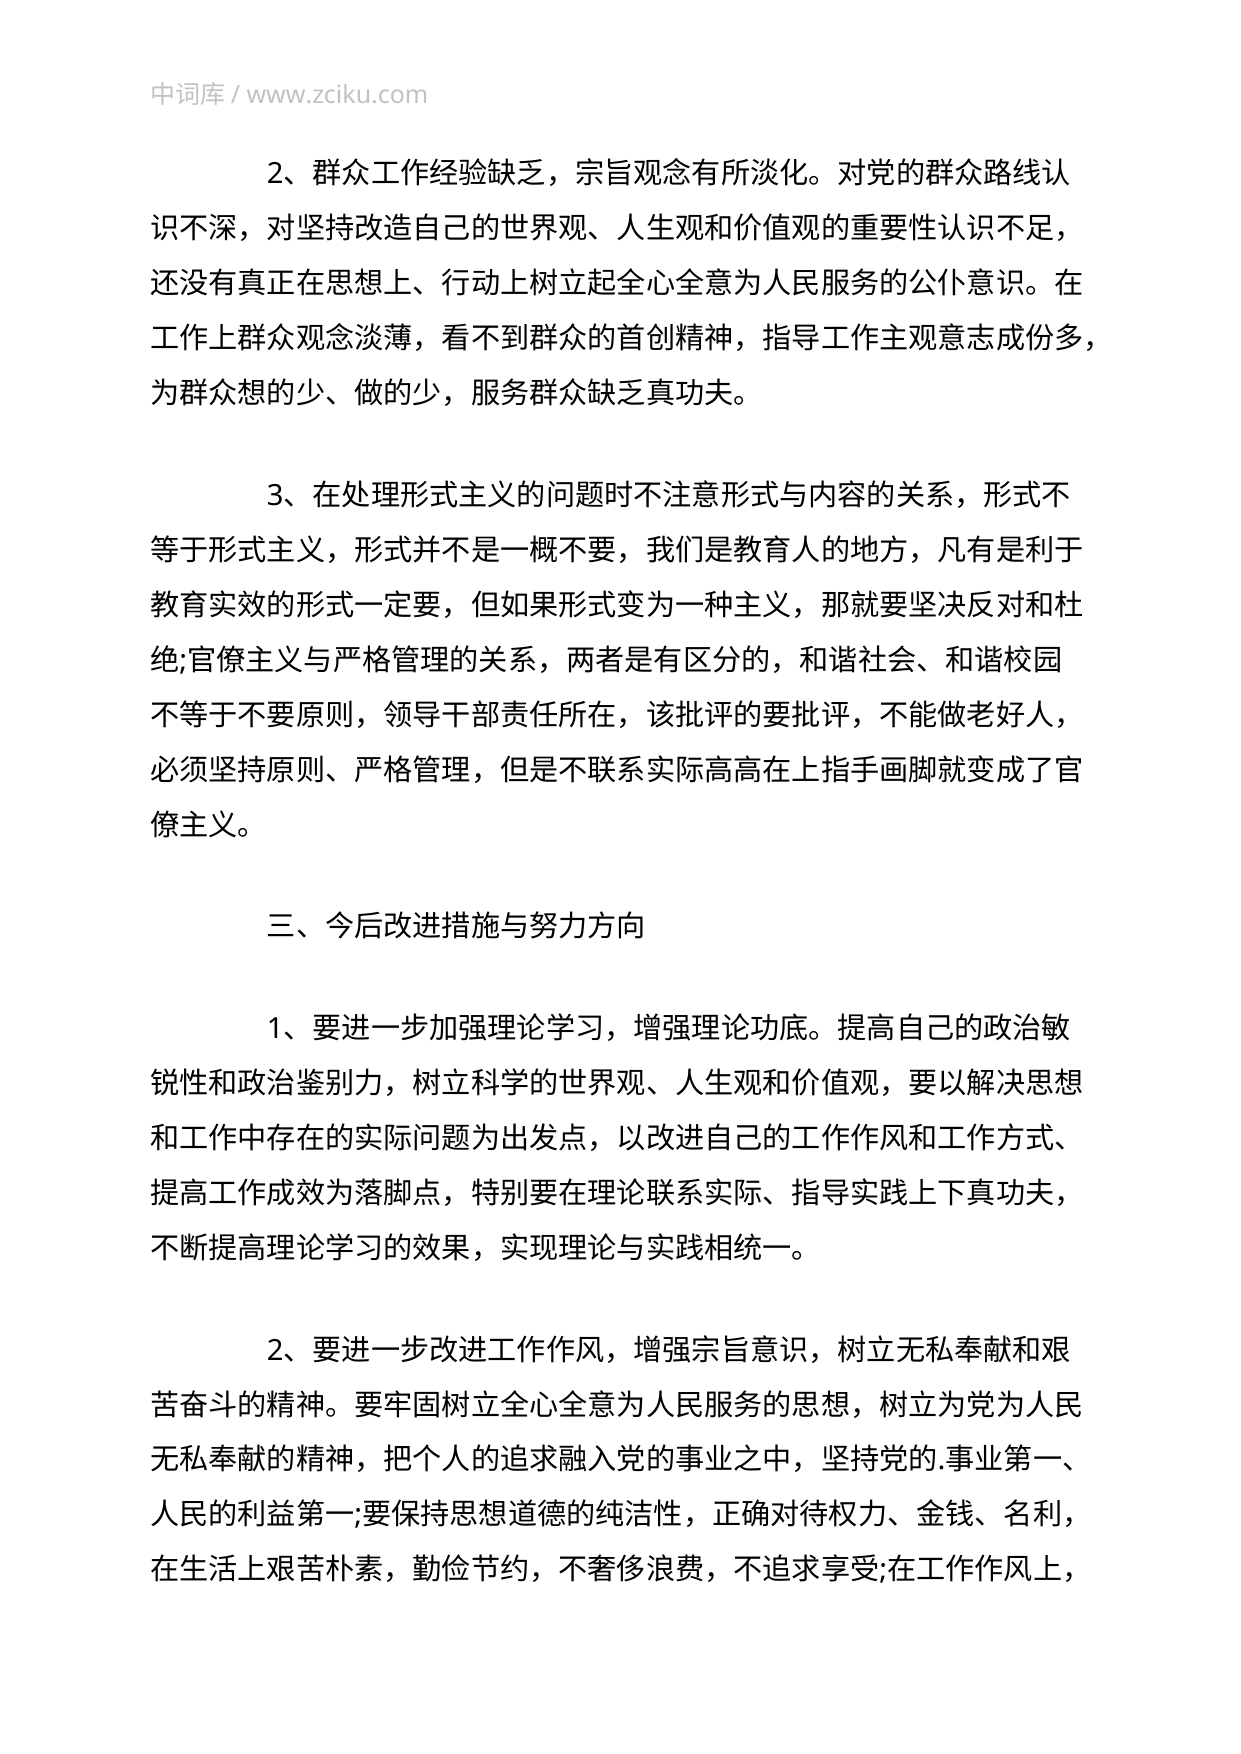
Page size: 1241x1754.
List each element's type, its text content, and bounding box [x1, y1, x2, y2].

text 3、在处理形式主义的问题时不注意形式与内容的关系，形式不等于形式主义，形式并不是一概不要，我们是教育人的地方，凡有是利于教育实效的形式一定要，但如果形式变为一种主义，那就要坚决反对和杜绝;官僚主义与严格管理的关系，两者是有区分的，和谐社会、和谐校园不等于不要原则，领导干部责任所在，该批评的要批评，不能做老好人，必须坚持原则、严格管理，但是不联系实际高高在上指手画脚就变成了官僚主义。 [150, 471, 1090, 843]
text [150, 1326, 1090, 1588]
text 2、群众工作经验缺乏，宗旨观念有所淡化。对党的群众路线认识不深，对坚持改造自己的世界观、人生观和价值观的重要性认识不足，还没有真正在思想上、行动上树立起全心全意为人民服务的公仆意识。在工作上群众观念淡薄，看不到群众的首创精神，指导工作主观意志成份多，为群众想的少、做的少，服务群众缺乏真功夫。 [150, 150, 1090, 412]
text 三、今后改进措施与努力方向 [150, 903, 1090, 945]
text 1、要进一步加强理论学习，增强理论功底。提高自己的政治敏锐性和政治鉴别力，树立科学的世界观、人生观和价值观，要以解决思想和工作中存在的实际问题为出发点，以改进自己的工作作风和工作方式、提高工作成效为落脚点，特别要在理论联系实际、指导实践上下真功夫，不断提高理论学习的效果，实现理论与实践相统一。 [150, 1004, 1090, 1267]
